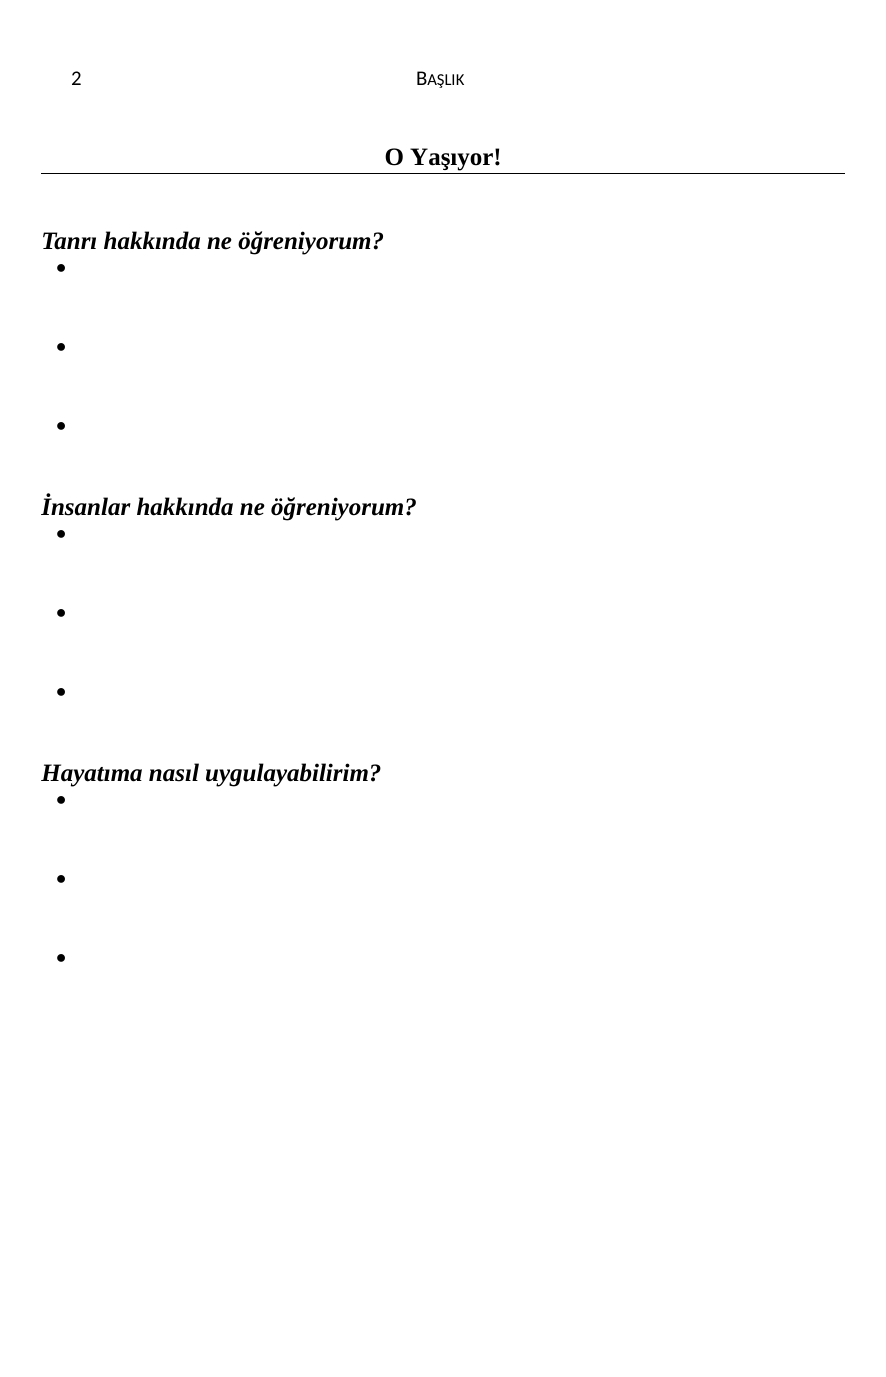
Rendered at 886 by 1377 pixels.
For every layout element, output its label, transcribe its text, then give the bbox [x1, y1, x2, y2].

text İnsanlar hakkında ne öğreniyorum? [41, 492, 815, 521]
text O Yaşıyor! [41, 142, 845, 173]
text Hayatıma nasıl uygulayabilirim? [41, 758, 815, 787]
text Tanrı hakkında ne öğreniyorum? [41, 226, 815, 255]
